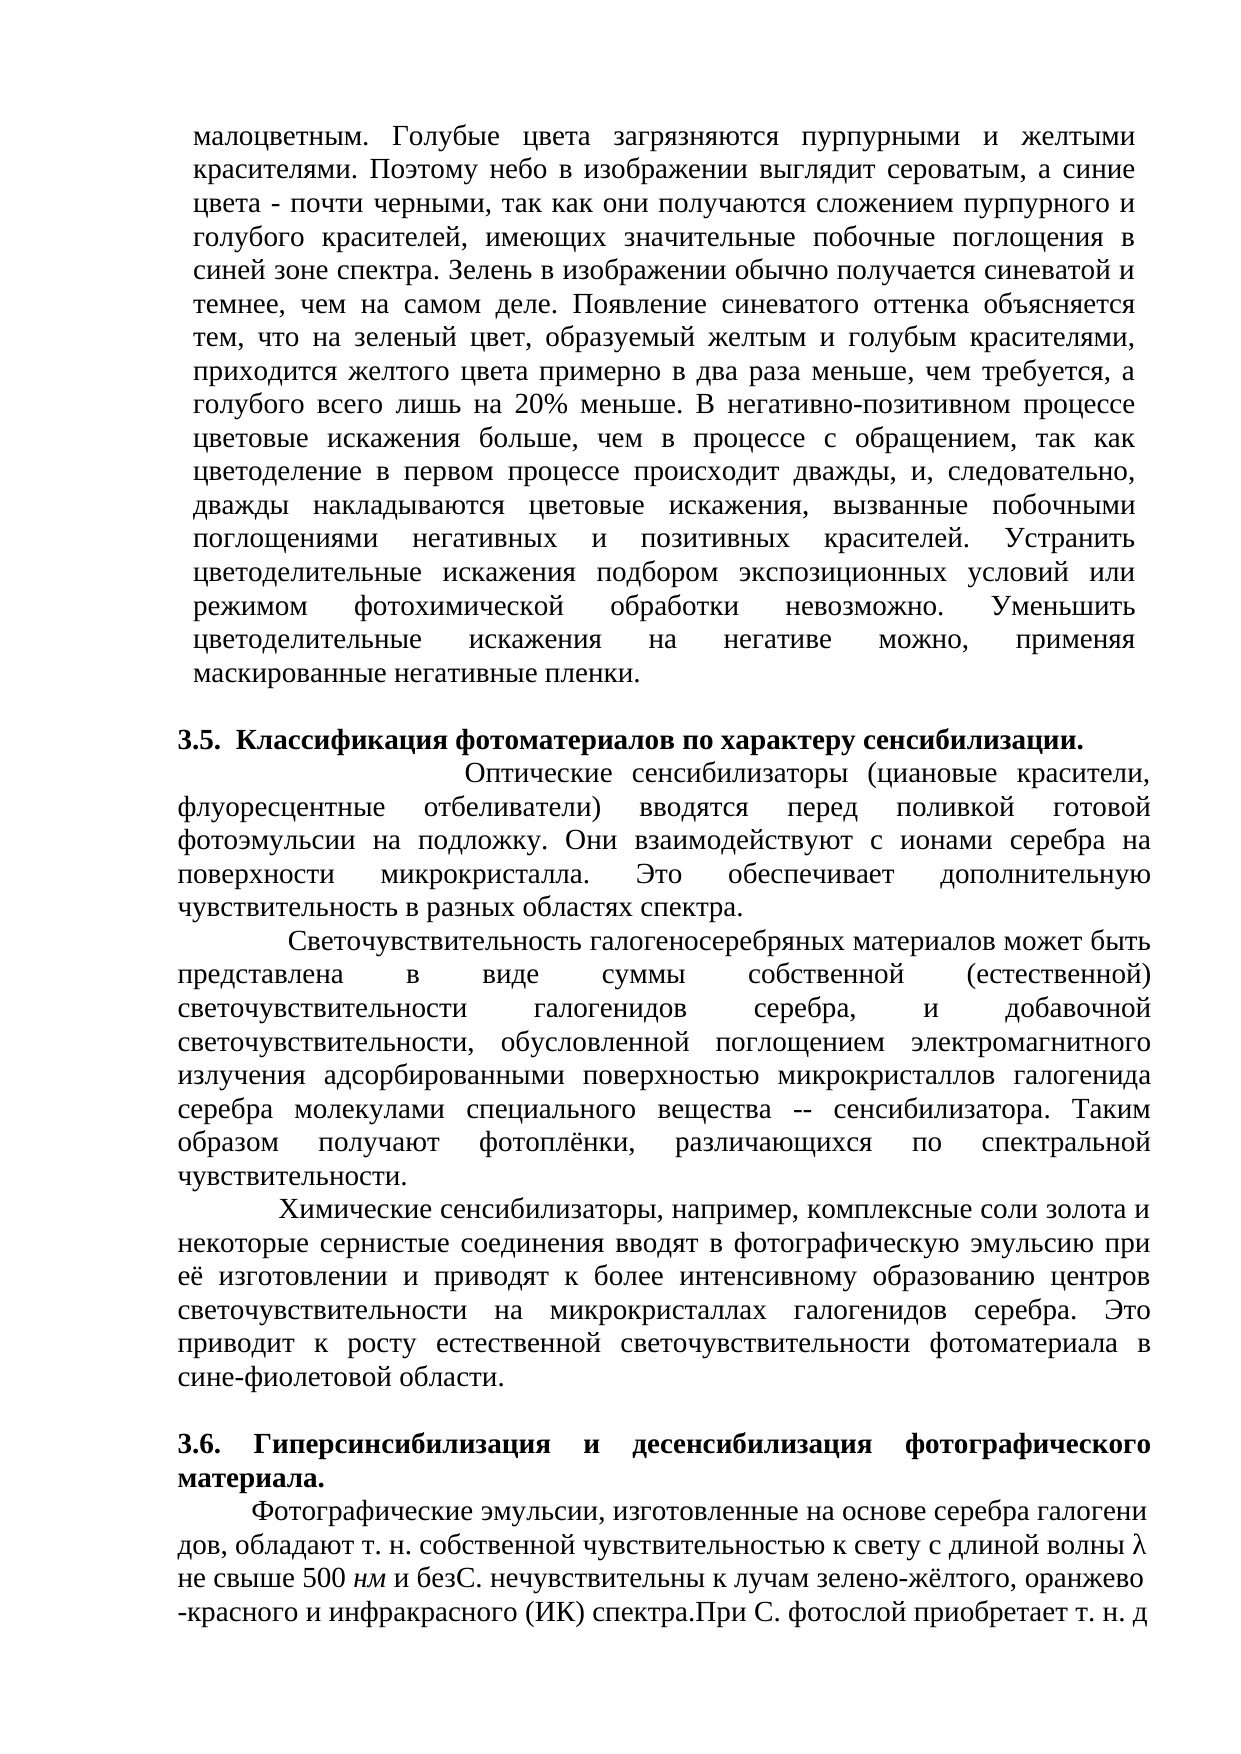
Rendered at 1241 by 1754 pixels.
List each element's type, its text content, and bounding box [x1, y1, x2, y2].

text 3.5. Классификация фотоматериалов по характеру сенсибилизации. [177, 722, 1152, 755]
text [177, 1493, 1152, 1627]
text Светочувствительность галогеносеребряных материалов может быть представлена в виде суммы собственной (естественной) светочувствительности галогенидов серебра, и добавочной светочувствительности, обусловленной поглощением электромагнитного излучения адсорбированными поверхностью микрокристаллов галогенида серебра молекулами специального вещества -- сенсибилизатора. Таким образом получают фотоплёнки, различающихся по спектральной чувствительности. [177, 923, 1152, 1191]
text Химические сенсибилизаторы, например, комплексные соли золота и некоторые сернистые соединения вводят в фотографическую эмульсию при её изготовлении и приводят к более интенсивному образованию центров светочувствительности на микрокристаллах галогенидов серебра. Это приводит к росту естественной светочувствительности фотоматериала в сине-фиолетовой области. [177, 1191, 1152, 1393]
text 3.6. Гиперсинсибилизация и десенсибилизация фотографического материала. [177, 1426, 1152, 1493]
text Оптические сенсибилизаторы (циановые красители, флуоресцентные отбеливатели) вводятся перед поливкой готовой фотоэмульсии на подложку. Они взаимодействуют с ионами серебра на поверхности микрокристалла. Это обеспечивает дополнительную чувствительность в разных областях спектра. [177, 755, 1152, 923]
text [193, 118, 1136, 688]
